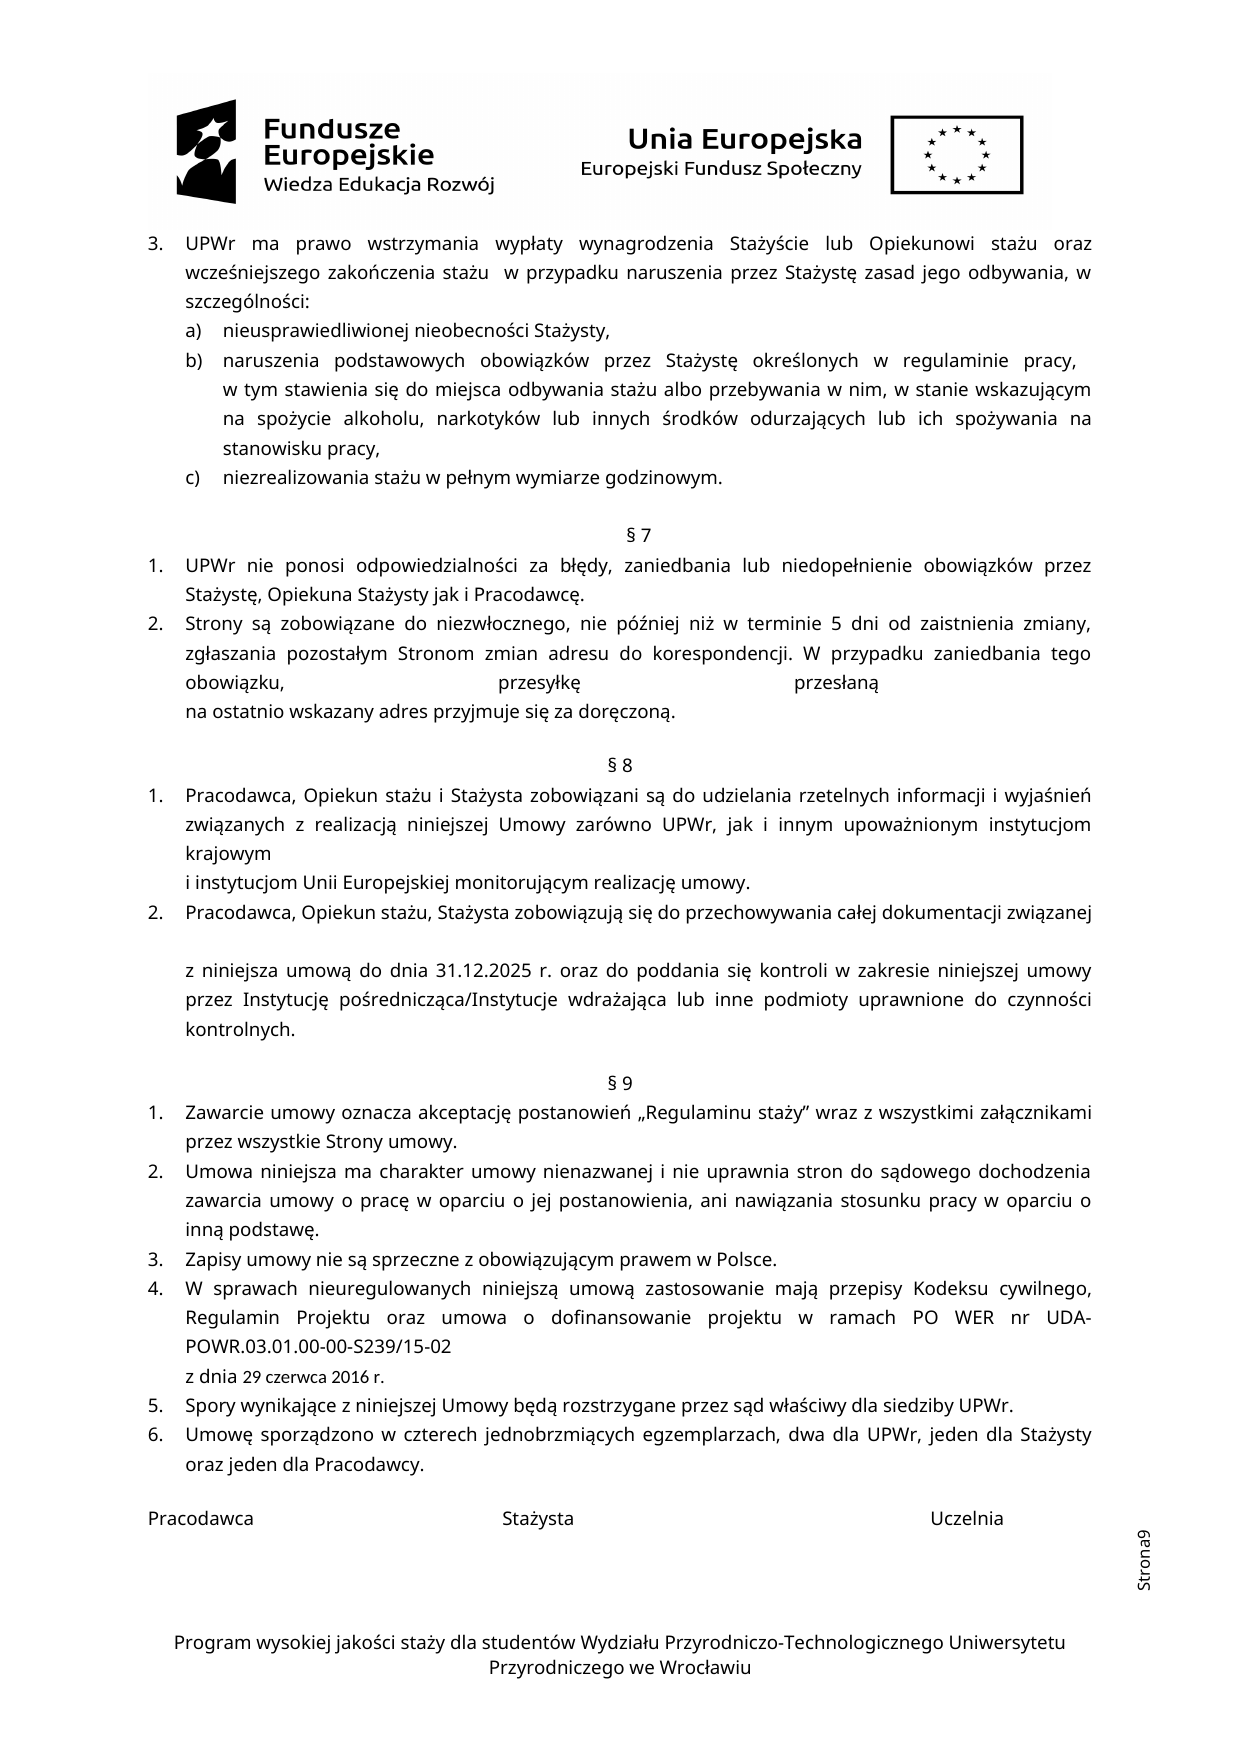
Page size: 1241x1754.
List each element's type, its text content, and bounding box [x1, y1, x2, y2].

list UPWr ma prawo wstrzymania wypłaty wynagrodzenia Stażyście lub Opiekunowi stażu oraz wcześniejszego zakończenia stażu w przypadku naruszenia przez Stażystę zasad jego odbywania, w szczególności: [148, 230, 1093, 314]
list nieusprawiedliwionej nieobecności Stażysty, [185, 318, 1093, 343]
list Umowę sporządzono w czterech jednobrzmiących egzemplarzach, dwa dla UPWr, jeden dla Stażysty oraz jeden dla Pracodawcy. [148, 1422, 1093, 1476]
list W sprawach nieuregulowanych niniejszą umową zastosowanie mają przepisy Kodeksu cywilnego, Regulamin Projektu oraz umowa o dofinansowanie projektu w ramach PO WER nr UDA-POWR.03.01.00-00-S239/15-02 z dnia 29 czerwca 2016 r. [148, 1275, 1093, 1388]
text Pracodawca Stażysta Uczelnia [148, 1505, 1093, 1531]
text § 9 [148, 1070, 1093, 1096]
list Pracodawca, Opiekun stażu, Stażysta zobowiązują się do przechowywania całej dokumentacji związanej z niniejsza umową do dnia 31.12.2025 r. oraz do poddania się kontroli w zakresie niniejszej umowy przez Instytucję pośrednicząca/Instytucje wdrażająca lub inne podmioty uprawnione do czynności kontrolnych. [148, 899, 1093, 1042]
list Zawarcie umowy oznacza akceptację postanowień „Regulaminu staży” wraz z wszystkimi załącznikami przez wszystkie Strony umowy. [148, 1099, 1093, 1154]
picture [147, 73, 1053, 230]
list Spory wynikające z niniejszej Umowy będą rozstrzygane przez sąd właściwy dla siedziby UPWr. [148, 1392, 1093, 1418]
list § 7 [185, 523, 1093, 548]
list UPWr nie ponosi odpowiedzialności za błędy, zaniedbania lub niedopełnienie obowiązków przez Stażystę, Opiekuna Stażysty jak i Pracodawcę. [148, 552, 1093, 607]
list Pracodawca, Opiekun stażu i Stażysta zobowiązani są do udzielania rzetelnych informacji i wyjaśnień związanych z realizacją niniejszej Umowy zarówno UPWr, jak i innym upoważnionym instytucjom krajowym i instytucjom Unii Europejskiej monitorującym realizację umowy. [148, 782, 1093, 895]
list Zapisy umowy nie są sprzeczne z obowiązującym prawem w Polsce. [148, 1246, 1093, 1271]
text § 8 [148, 753, 1093, 778]
list Strony są zobowiązane do niezwłocznego, nie później niż w terminie 5 dni od zaistnienia zmiany, zgłaszania pozostałym Stronom zmian adresu do korespondencji. W przypadku zaniedbania tego obowiązku, przesyłkę przesłaną na ostatnio wskazany adres przyjmuje się za doręczoną. [148, 611, 1093, 724]
list Umowa niniejsza ma charakter umowy nienazwanej i nie uprawnia stron do sądowego dochodzenia zawarcia umowy o pracę w oparciu o jej postanowienia, ani nawiązania stosunku pracy w oparciu o inną podstawę. [148, 1158, 1093, 1242]
list naruszenia podstawowych obowiązków przez Stażystę określonych w regulaminie pracy, w tym stawienia się do miejsca odbywania stażu albo przebywania w nim, w stanie wskazującym na spożycie alkoholu, narkotyków lub innych środków odurzających lub ich spożywania na stanowisku pracy, [185, 347, 1093, 460]
list niezrealizowania stażu w pełnym wymiarze godzinowym. [185, 464, 1093, 490]
